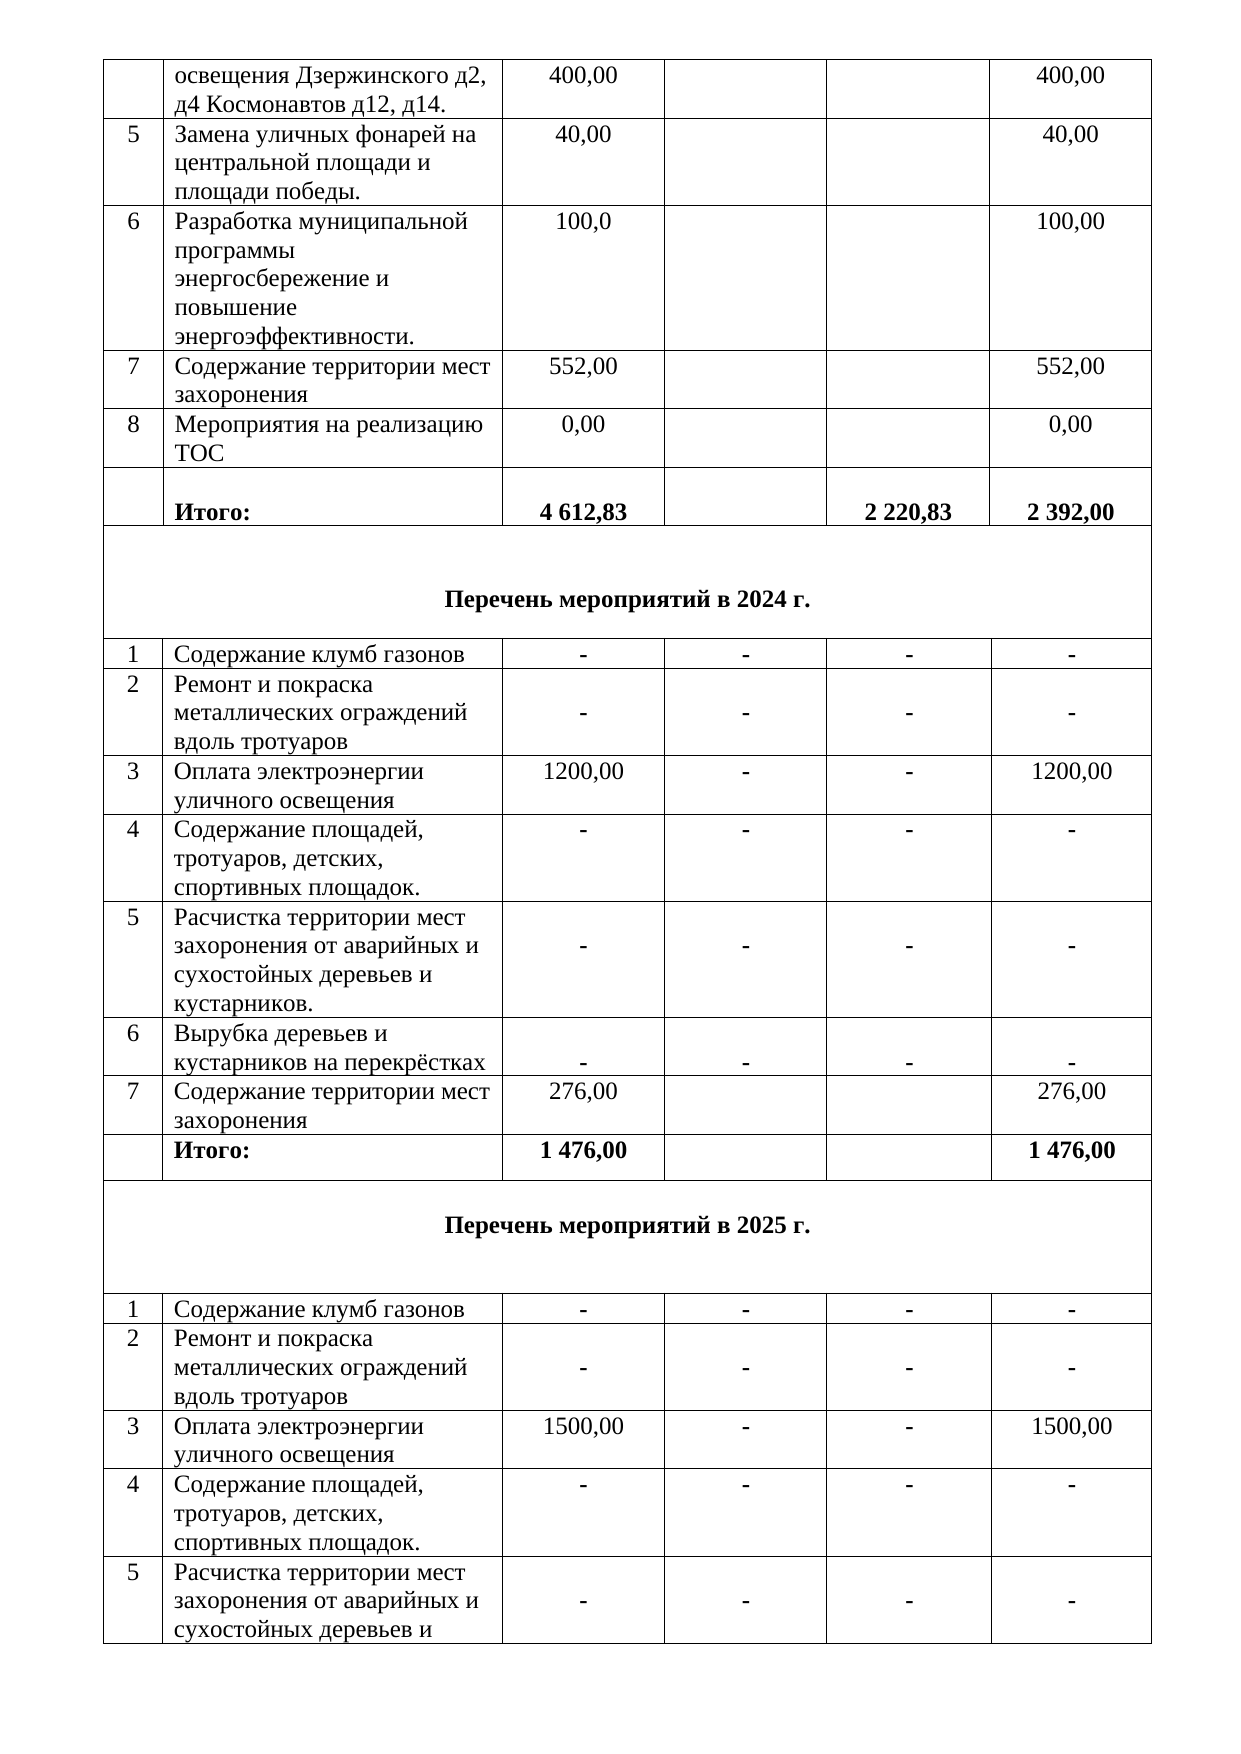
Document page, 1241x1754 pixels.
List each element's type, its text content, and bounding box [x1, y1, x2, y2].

table_cell - [827, 815, 991, 901]
table_cell Итого: [163, 1135, 502, 1180]
table_cell - [827, 1411, 991, 1468]
table_cell 2 392,00 [990, 468, 1151, 525]
table_cell 1500,00 [992, 1411, 1151, 1468]
table_cell - [503, 1557, 664, 1643]
table_cell Мероприятия на реализацию ТОС [164, 409, 502, 467]
table_cell 4 [104, 1469, 162, 1556]
table_cell - [503, 815, 664, 901]
table_cell - [503, 1469, 664, 1556]
table_cell 40,00 [503, 119, 664, 205]
table_cell Итого: [164, 468, 502, 525]
table_cell [665, 206, 826, 350]
table_cell Содержание территории мест захоронения [164, 351, 502, 408]
table_cell 7 [104, 351, 163, 408]
table_cell - [827, 1557, 991, 1643]
table_cell - [665, 1469, 826, 1556]
table_cell - [503, 1018, 664, 1075]
table_cell - [827, 902, 991, 1017]
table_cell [163, 1557, 502, 1643]
table_cell - [665, 1018, 826, 1075]
table_cell 276,00 [503, 1076, 664, 1134]
table_cell [104, 1135, 162, 1180]
table_cell 100,00 [990, 206, 1151, 350]
table_cell Перечень мероприятий в 2024 г. [104, 526, 1151, 638]
table_cell Ремонт и покраска металлических ограждений вдоль тротуаров [163, 669, 502, 755]
table_cell [827, 1135, 991, 1180]
table_cell - [665, 639, 826, 668]
table_cell - [665, 756, 826, 813]
table_cell - [992, 1324, 1151, 1410]
table_cell 1500,00 [503, 1411, 664, 1468]
table_cell Замена уличных фонарей на центральной площади и площади победы. [164, 119, 502, 205]
table_cell [827, 60, 989, 118]
table_cell 552,00 [990, 351, 1151, 408]
table_cell Перечень мероприятий в 2025 г. [104, 1181, 1151, 1293]
table_cell - [503, 1294, 664, 1322]
table_cell 5 [104, 1557, 162, 1643]
table_cell - [992, 1557, 1151, 1643]
table_cell 1 [104, 639, 162, 668]
table_cell - [665, 815, 826, 901]
table_cell Расчистка территории мест захоронения от аварийных и сухостойных деревьев и кустарников. [163, 902, 502, 1017]
table_cell [827, 351, 989, 408]
table_cell - [665, 1411, 826, 1468]
table_cell [665, 351, 826, 408]
table_cell Содержание клумб газонов [163, 1294, 502, 1322]
table_cell - [827, 669, 991, 755]
table_cell - [827, 1294, 991, 1322]
table_cell - [992, 902, 1151, 1017]
table_cell [104, 468, 163, 525]
table_cell 1200,00 [503, 756, 664, 813]
table_cell 6 [104, 206, 163, 350]
table_cell [665, 409, 826, 467]
table_cell - [827, 1324, 991, 1410]
table_cell 6 [104, 1018, 162, 1075]
table_cell 3 [104, 756, 162, 813]
table_cell Вырубка деревьев и кустарников на перекрёстках [163, 1018, 502, 1075]
table_cell 1 476,00 [503, 1135, 664, 1180]
table_cell - [665, 1294, 826, 1322]
table_cell [827, 1076, 991, 1134]
table_cell - [665, 902, 826, 1017]
table_cell - [827, 639, 991, 668]
table_cell - [503, 639, 664, 668]
table_cell 2 [104, 669, 162, 755]
table_cell [665, 468, 826, 525]
table_cell Содержание клумб газонов [163, 639, 502, 668]
table_cell Содержание площадей, тротуаров, детских, спортивных площадок. [163, 1469, 502, 1556]
table_cell 4 [104, 60, 163, 118]
table_cell 100,0 [503, 206, 664, 350]
table_cell [665, 1135, 826, 1180]
table_cell 7 [104, 1076, 162, 1134]
table_cell - [827, 1469, 991, 1556]
table_cell - [992, 639, 1151, 668]
table_cell 3 [104, 1411, 162, 1468]
table_cell - [992, 815, 1151, 901]
table_cell Содержание территории мест захоронения [163, 1076, 502, 1134]
table_cell - [827, 756, 991, 813]
table_cell - [665, 669, 826, 755]
table_cell Оплата электроэнергии уличного освещения [163, 1411, 502, 1468]
table_cell 2 [104, 1324, 162, 1410]
table_cell - [665, 1557, 826, 1643]
table_cell - [503, 669, 664, 755]
table_cell 1200,00 [992, 756, 1151, 813]
table_cell - [992, 669, 1151, 755]
table_cell 276,00 [992, 1076, 1151, 1134]
table_cell - [665, 1324, 826, 1410]
table_cell 1 [104, 1294, 162, 1322]
table_cell Содержание площадей, тротуаров, детских, спортивных площадок. [163, 815, 502, 901]
table_cell [827, 119, 989, 205]
table_cell - [827, 1018, 991, 1075]
table_cell [827, 409, 989, 467]
table_cell Оплата электроэнергии уличного освещения [163, 756, 502, 813]
table_cell - [503, 1324, 664, 1410]
table_cell [665, 119, 826, 205]
table_cell 2 220,83 [827, 468, 989, 525]
table_cell Разработка муниципальной программы энергосбережение и повышение энергоэффективности. [164, 206, 502, 350]
table_cell 0,00 [503, 409, 664, 467]
table_cell [827, 206, 989, 350]
table_cell 400,00 [990, 60, 1151, 118]
table_cell 40,00 [990, 119, 1151, 205]
table_cell 5 [104, 119, 163, 205]
table_cell - [992, 1469, 1151, 1556]
table_cell 0,00 [990, 409, 1151, 467]
table_cell [665, 60, 826, 118]
table_cell Ремонт и покраска металлических ограждений вдоль тротуаров [163, 1324, 502, 1410]
table_cell 1 476,00 [992, 1135, 1151, 1180]
table_cell 400,00 [503, 60, 664, 118]
table_cell 8 [104, 409, 163, 467]
table_cell - [992, 1018, 1151, 1075]
table_cell - [992, 1294, 1151, 1322]
table_cell 5 [104, 902, 162, 1017]
table_cell 4 [104, 815, 162, 901]
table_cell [164, 60, 502, 118]
table_cell 4 612,83 [503, 468, 664, 525]
table_cell - [503, 902, 664, 1017]
table_cell 552,00 [503, 351, 664, 408]
table_cell [665, 1076, 826, 1134]
